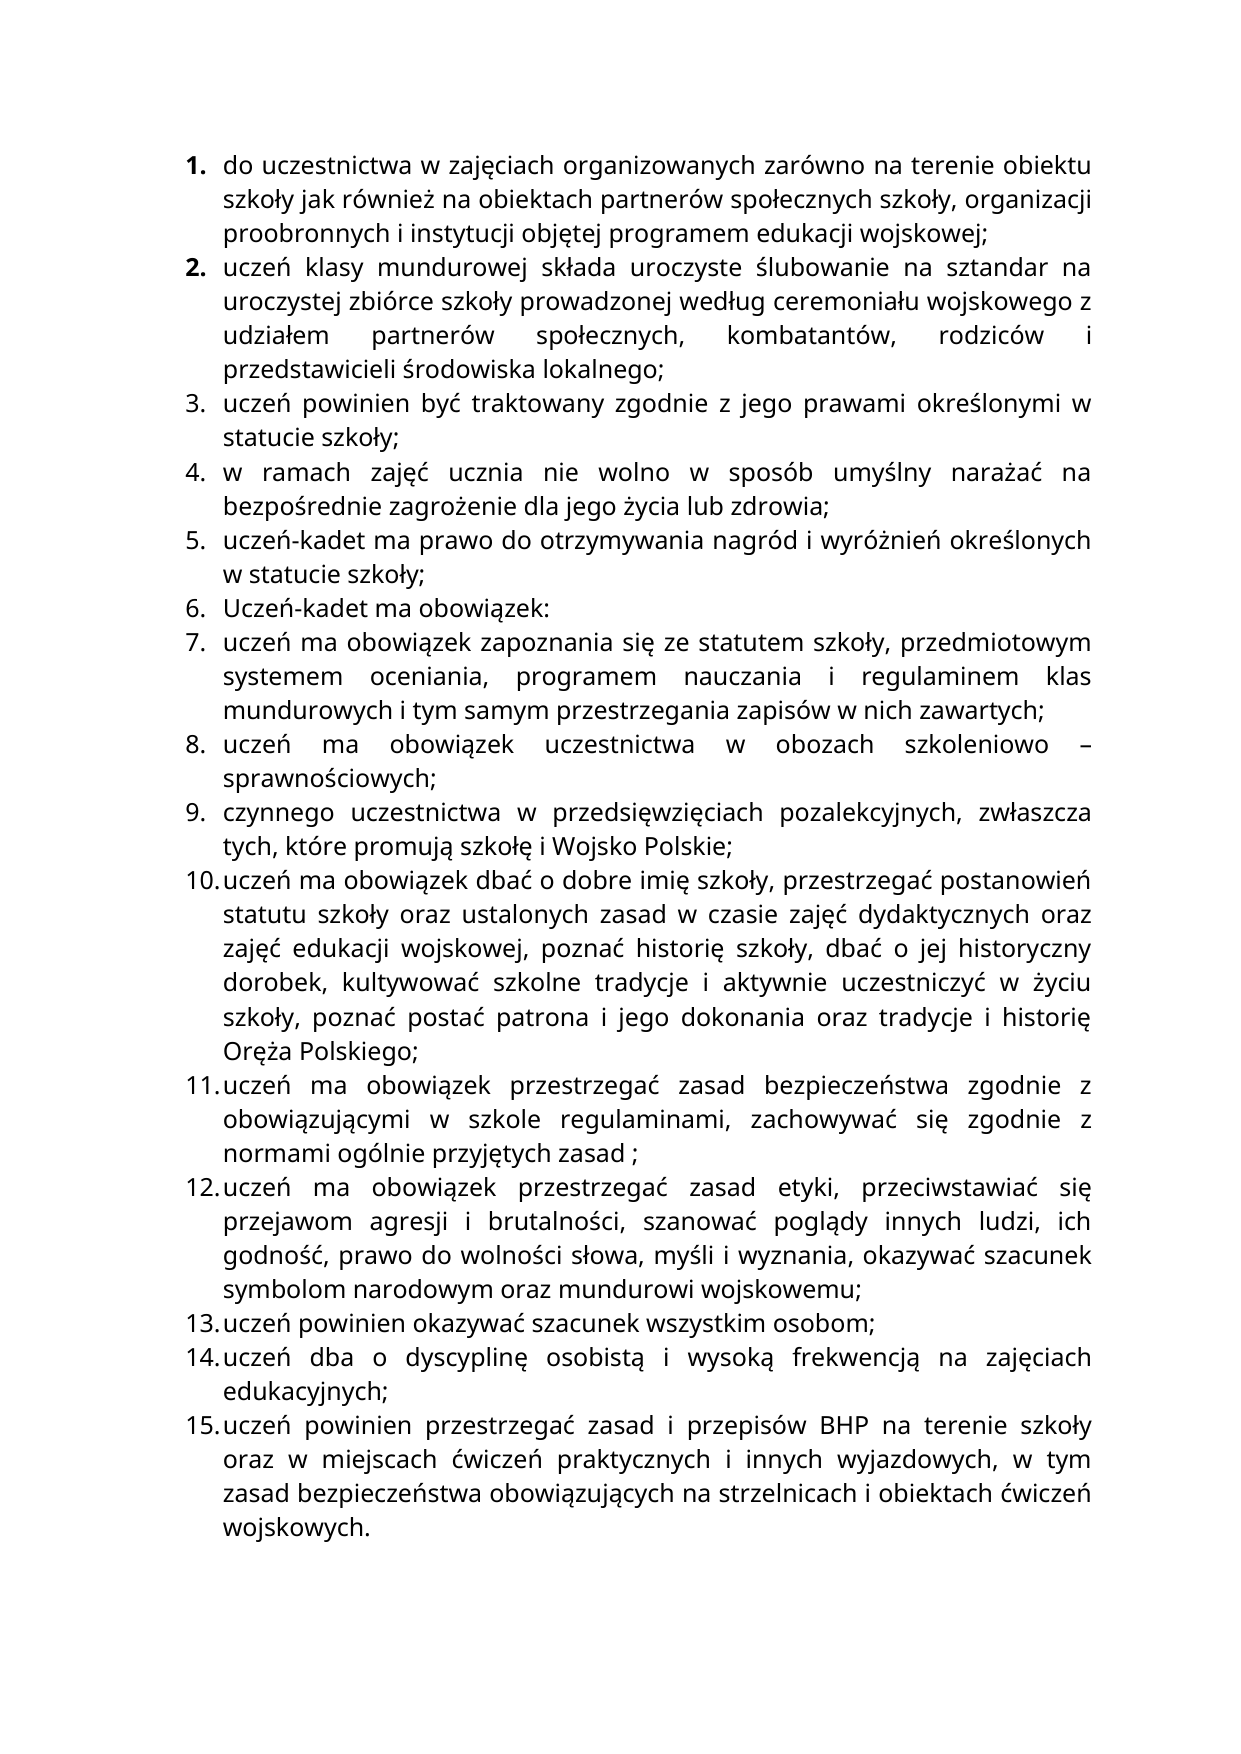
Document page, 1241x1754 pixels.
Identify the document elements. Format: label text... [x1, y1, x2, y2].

list do uczestnictwa w zajęciach organizowanych zarówno na terenie obiektu szkoły jak również na obiektach partnerów społecznych szkoły, organizacji proobronnych i instytucji objętej programem edukacji wojskowej; [185, 148, 1093, 250]
list uczeń klasy mundurowej składa uroczyste ślubowanie na sztandar na uroczystej zbiórce szkoły prowadzonej według ceremoniału wojskowego z udziałem partnerów społecznych, kombatantów, rodziców i przedstawicieli środowiska lokalnego; [185, 250, 1093, 386]
list uczeń powinien przestrzegać zasad i przepisów BHP na terenie szkoły oraz w miejscach ćwiczeń praktycznych i innych wyjazdowych, w tym zasad bezpieczeństwa obowiązujących na strzelnicach i obiektach ćwiczeń wojskowych. [185, 1408, 1093, 1544]
list uczeń ma obowiązek zapoznania się ze statutem szkoły, przedmiotowym systemem oceniania, programem nauczania i regulaminem klas mundurowych i tym samym przestrzegania zapisów w nich zawartych; [185, 624, 1093, 727]
list uczeń ma obowiązek uczestnictwa w obozach szkoleniowo –sprawnościowych; [185, 727, 1093, 795]
list w ramach zajęć ucznia nie wolno w sposób umyślny narażać na bezpośrednie zagrożenie dla jego życia lub zdrowia; [185, 454, 1093, 522]
list uczeń ma obowiązek przestrzegać zasad bezpieczeństwa zgodnie z obowiązującymi w szkole regulaminami, zachowywać się zgodnie z normami ogólnie przyjętych zasad ; [185, 1067, 1093, 1169]
list uczeń ma obowiązek przestrzegać zasad etyki, przeciwstawiać się przejawom agresji i brutalności, szanować poglądy innych ludzi, ich godność, prawo do wolności słowa, myśli i wyznania, okazywać szacunek symbolom narodowym oraz mundurowi wojskowemu; [185, 1169, 1093, 1306]
list uczeń dba o dyscyplinę osobistą i wysoką frekwencją na zajęciach edukacyjnych; [185, 1340, 1093, 1408]
list uczeń-kadet ma prawo do otrzymywania nagród i wyróżnień określonych w statucie szkoły; [185, 522, 1093, 590]
list uczeń powinien okazywać szacunek wszystkim osobom; [185, 1306, 1093, 1340]
list czynnego uczestnictwa w przedsięwzięciach pozalekcyjnych, zwłaszcza tych, które promują szkołę i Wojsko Polskie; [185, 795, 1093, 863]
list Uczeń-kadet ma obowiązek: [185, 590, 1093, 624]
list uczeń ma obowiązek dbać o dobre imię szkoły, przestrzegać postanowień statutu szkoły oraz ustalonych zasad w czasie zajęć dydaktycznych oraz zajęć edukacji wojskowej, poznać historię szkoły, dbać o jej historyczny dorobek, kultywować szkolne tradycje i aktywnie uczestniczyć w życiu szkoły, poznać postać patrona i jego dokonania oraz tradycje i historię Oręża Polskiego; [185, 863, 1093, 1067]
list uczeń powinien być traktowany zgodnie z jego prawami określonymi w statucie szkoły; [185, 386, 1093, 454]
